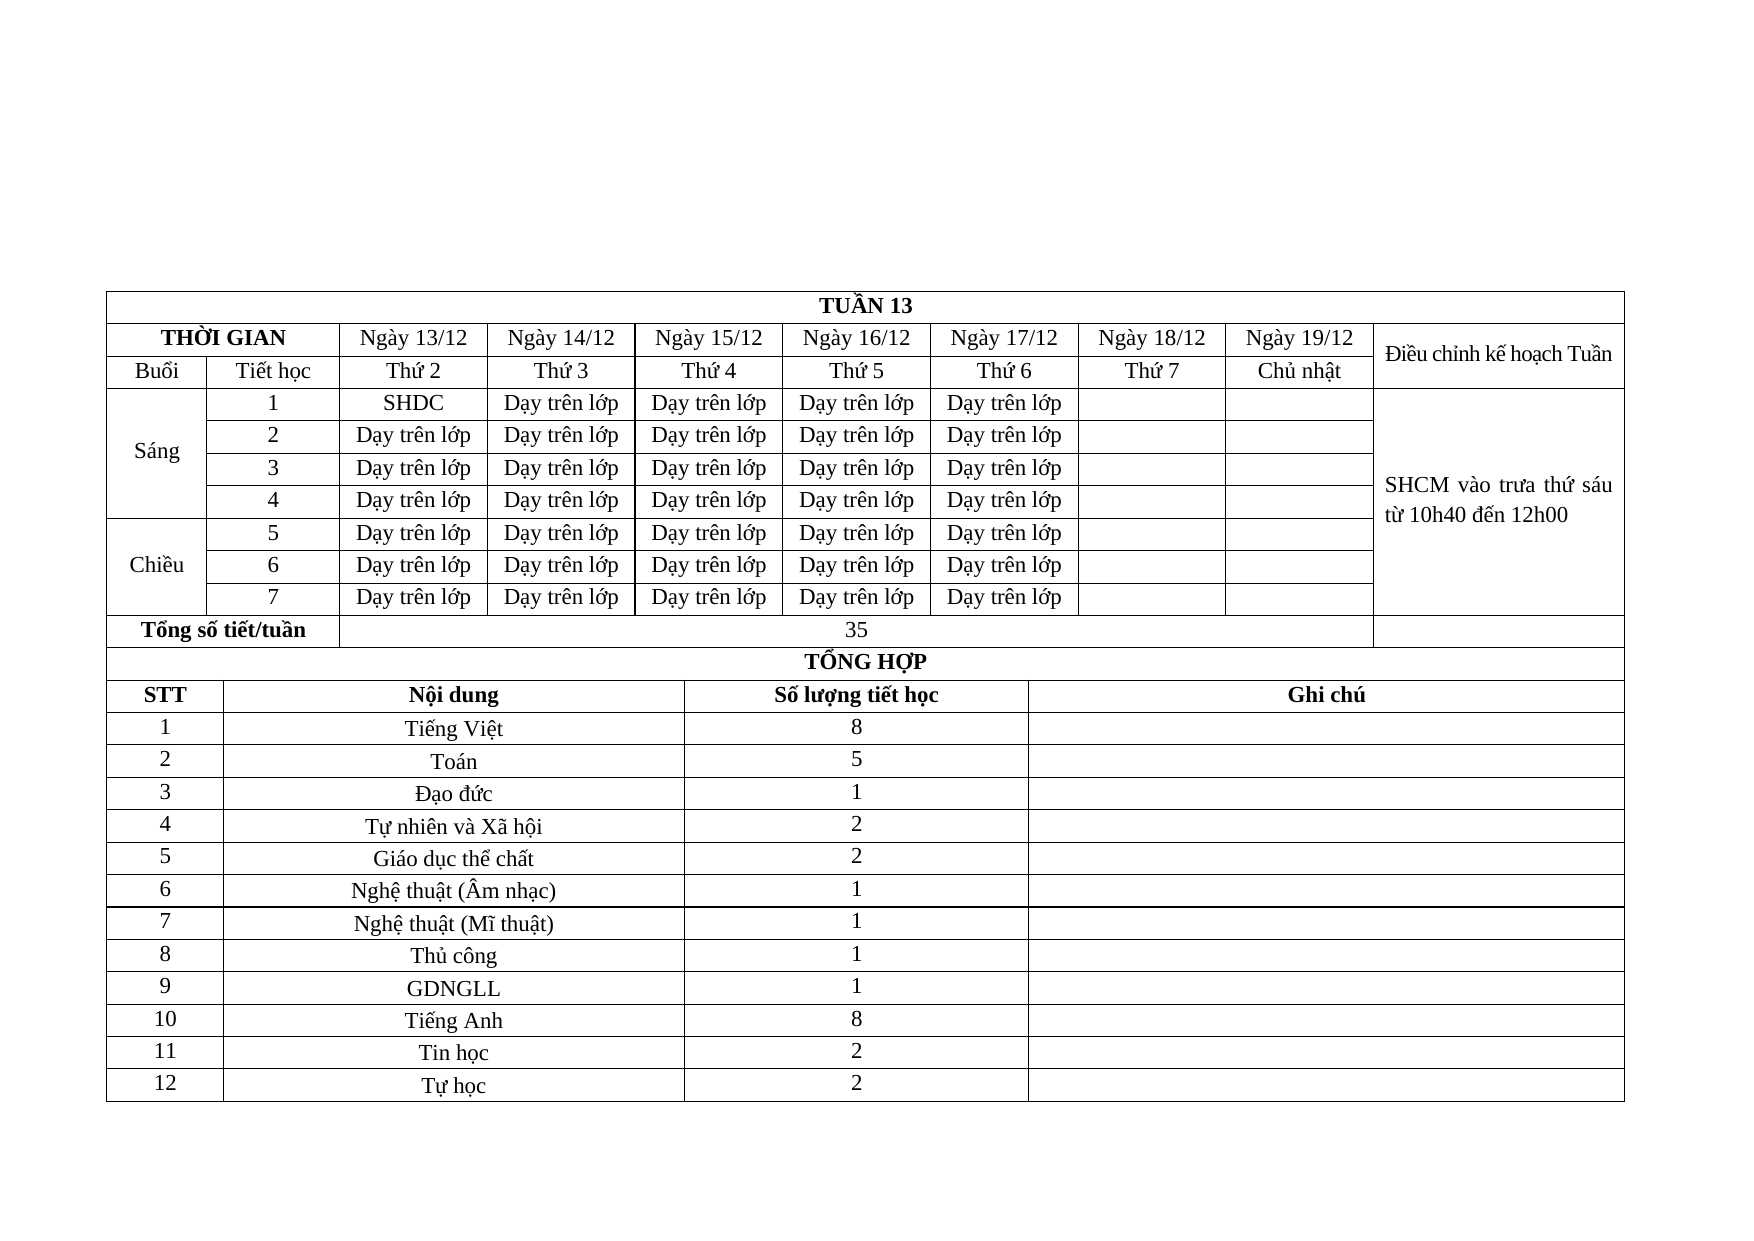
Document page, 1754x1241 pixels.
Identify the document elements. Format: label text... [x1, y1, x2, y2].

table_cell Ngày 19/12 [1226, 324, 1373, 356]
table_cell Dạy trên lớp [340, 454, 487, 485]
table_cell THỜI GIAN [107, 324, 339, 356]
table_cell 1 [207, 389, 339, 420]
table_cell 1 [107, 713, 223, 744]
table_cell 5 [207, 519, 339, 550]
table_cell 12 [107, 1069, 223, 1101]
table_cell Dạy trên lớp [783, 486, 930, 518]
table_cell [1374, 616, 1624, 647]
table_cell Thứ 4 [636, 357, 782, 388]
table_cell Dạy trên lớp [783, 454, 930, 485]
table_cell 8 [685, 713, 1028, 744]
table_cell Sáng [107, 389, 206, 518]
table_cell Thủ công [224, 940, 684, 971]
table_cell Dạy trên lớp [488, 389, 634, 420]
table_cell [1029, 1037, 1624, 1068]
table_cell Ghi chú [1029, 681, 1624, 712]
table_cell Dạy trên lớp [636, 584, 782, 615]
table_cell 6 [107, 875, 223, 906]
table_cell Dạy trên lớp [783, 584, 930, 615]
table_cell Dạy trên lớp [488, 421, 634, 453]
table_cell [1079, 421, 1225, 453]
table_cell Nghệ thuật (Âm nhạc) [224, 875, 684, 906]
table_cell Dạy trên lớp [488, 486, 634, 518]
table_cell [1029, 1069, 1624, 1101]
table_cell [1226, 551, 1373, 582]
table_cell Ngày 14/12 [488, 324, 634, 356]
table_cell Dạy trên lớp [931, 454, 1078, 485]
table_cell 35 [340, 616, 1373, 647]
table_cell Dạy trên lớp [340, 519, 487, 550]
table_cell [1029, 843, 1624, 874]
table_cell 3 [107, 778, 223, 809]
table_cell Thứ 3 [488, 357, 634, 388]
table_cell [1079, 551, 1225, 582]
table_cell Ngày 17/12 [931, 324, 1078, 356]
table_cell Dạy trên lớp [931, 389, 1078, 420]
table_cell Toán [224, 745, 684, 777]
table_cell [1079, 584, 1225, 615]
table_cell Dạy trên lớp [783, 519, 930, 550]
table_cell [1079, 486, 1225, 518]
table_cell [1226, 421, 1373, 453]
table_cell Dạy trên lớp [636, 519, 782, 550]
table_cell Tiếng Việt [224, 713, 684, 744]
table_cell 7 [107, 908, 223, 939]
table_cell [1029, 778, 1624, 809]
table_cell [1226, 519, 1373, 550]
table_cell [1226, 454, 1373, 485]
table_cell 2 [685, 1037, 1028, 1068]
table_cell 5 [685, 745, 1028, 777]
table_header TUẦN 13 [107, 292, 1624, 323]
table_cell Dạy trên lớp [636, 486, 782, 518]
table_cell Dạy trên lớp [488, 454, 634, 485]
table_cell [1029, 1005, 1624, 1036]
table_cell Ngày 15/12 [636, 324, 782, 356]
table_cell Dạy trên lớp [636, 454, 782, 485]
table_cell 2 [207, 421, 339, 453]
table_cell [1029, 875, 1624, 906]
table_cell Dạy trên lớp [340, 584, 487, 615]
table_cell [1029, 972, 1624, 1003]
table_cell Dạy trên lớp [931, 486, 1078, 518]
table_cell Số lượng tiết học [685, 681, 1028, 712]
table_cell Dạy trên lớp [783, 421, 930, 453]
table_cell 1 [685, 875, 1028, 906]
table_cell Dạy trên lớp [340, 421, 487, 453]
table_cell [1029, 745, 1624, 777]
table_cell Dạy trên lớp [783, 389, 930, 420]
table_cell Thứ 5 [783, 357, 930, 388]
table_cell Thứ 6 [931, 357, 1078, 388]
table_cell Thứ 7 [1079, 357, 1225, 388]
table_cell Dạy trên lớp [783, 551, 930, 582]
table_cell 1 [685, 778, 1028, 809]
table_cell TỔNG HỢP [107, 648, 1624, 679]
table_cell Chủ nhật [1226, 357, 1373, 388]
table_cell Tự học [224, 1069, 684, 1101]
table_cell [1029, 713, 1624, 744]
table_cell Giáo dục thể chất [224, 843, 684, 874]
table_cell Đạo đức [224, 778, 684, 809]
table_cell 10 [107, 1005, 223, 1036]
table_cell Nghệ thuật (Mĩ thuật) [224, 908, 684, 939]
table_cell Tổng số tiết/tuần [107, 616, 339, 647]
table_cell 6 [207, 551, 339, 582]
table_cell [1079, 454, 1225, 485]
table_cell 8 [685, 1005, 1028, 1036]
table_cell SHDC [340, 389, 487, 420]
table_cell 2 [685, 810, 1028, 842]
table_cell Chiều [107, 519, 206, 615]
table_cell Dạy trên lớp [488, 551, 634, 582]
table_cell 8 [107, 940, 223, 971]
table_cell GDNGLL [224, 972, 684, 1003]
table_cell 4 [107, 810, 223, 842]
table_cell [1079, 519, 1225, 550]
table_cell 1 [685, 972, 1028, 1003]
table_cell Dạy trên lớp [636, 389, 782, 420]
table_cell SHCM vào trưa thứ sáu từ 10h40 đến 12h00 [1374, 389, 1624, 615]
table_cell Dạy trên lớp [636, 421, 782, 453]
table_cell Tiếng Anh [224, 1005, 684, 1036]
table_cell Dạy trên lớp [340, 486, 487, 518]
table_cell [1079, 389, 1225, 420]
table_cell Ngày 13/12 [340, 324, 487, 356]
table_cell Buổi [107, 357, 206, 388]
table_cell Tin học [224, 1037, 684, 1068]
table_cell 2 [107, 745, 223, 777]
table_cell [1029, 940, 1624, 971]
table_cell Thứ 2 [340, 357, 487, 388]
table_cell 9 [107, 972, 223, 1003]
table_cell Dạy trên lớp [931, 584, 1078, 615]
table_cell 4 [207, 486, 339, 518]
table_cell STT [107, 681, 223, 712]
table_cell 1 [685, 908, 1028, 939]
table_cell 5 [107, 843, 223, 874]
table_cell [1029, 810, 1624, 842]
table_cell [1226, 389, 1373, 420]
table_cell 2 [685, 1069, 1028, 1101]
table_cell Điều chỉnh kế hoạch Tuần [1374, 324, 1624, 388]
table_cell Dạy trên lớp [636, 551, 782, 582]
table_cell 11 [107, 1037, 223, 1068]
table_cell 7 [207, 584, 339, 615]
table_cell Ngày 16/12 [783, 324, 930, 356]
table_cell Ngày 18/12 [1079, 324, 1225, 356]
table_cell Nội dung [224, 681, 684, 712]
table_cell [1226, 486, 1373, 518]
table_cell Dạy trên lớp [488, 584, 634, 615]
table_cell [1029, 908, 1624, 939]
table_cell 1 [685, 940, 1028, 971]
table_cell Dạy trên lớp [340, 551, 487, 582]
table_cell Dạy trên lớp [931, 519, 1078, 550]
table_cell [1226, 584, 1373, 615]
table_cell Dạy trên lớp [931, 551, 1078, 582]
table_cell Tự nhiên và Xã hội [224, 810, 684, 842]
table_cell Dạy trên lớp [488, 519, 634, 550]
table_cell 2 [685, 843, 1028, 874]
table_cell 3 [207, 454, 339, 485]
table_cell Tiết học [207, 357, 339, 388]
table_cell Dạy trên lớp [931, 421, 1078, 453]
